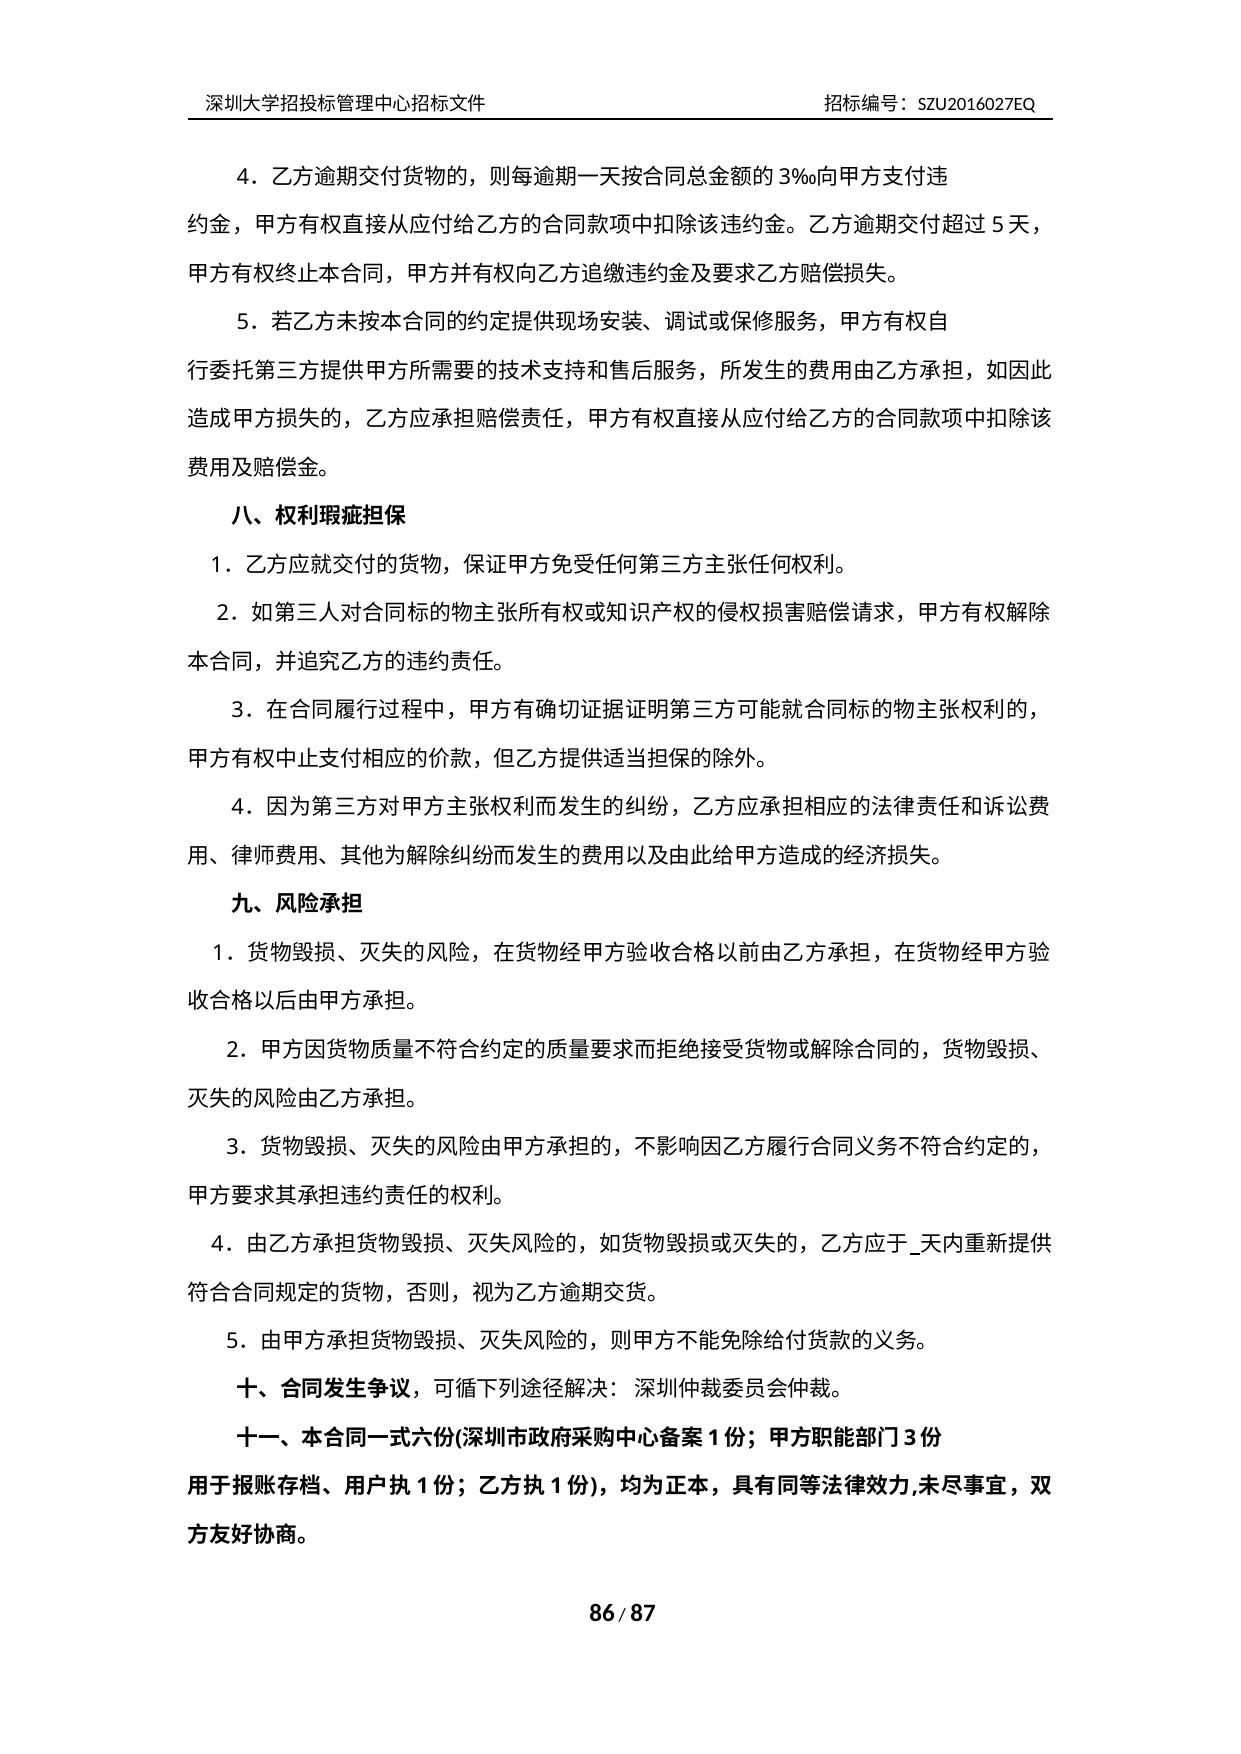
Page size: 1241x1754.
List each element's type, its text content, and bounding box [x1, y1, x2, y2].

text 九、风险承担 [187, 886, 1053, 918]
text 3．在合同履行过程中，甲方有确切证据证明第三方可能就合同标的物主张权利的，甲方有权中止支付相应的价款，但乙方提供适当担保的除外。 [187, 692, 1053, 773]
text 5．由甲方承担货物毁损、灭失风险的，则甲方不能免除给付货款的义务。 [187, 1323, 1053, 1355]
text 2．甲方因货物质量不符合约定的质量要求而拒绝接受货物或解除合同的，货物毁损、灭失的风险由乙方承担。 [187, 1031, 1053, 1113]
text 4．由乙方承担货物毁损、灭失风险的，如货物毁损或灭失的，乙方应于 天内重新提供符合合同规定的货物，否则，视为乙方逾期交货。 [187, 1226, 1053, 1307]
text 1．货物毁损、灭失的风险，在货物经甲方验收合格以前由乙方承担，在货物经甲方验收合格以后由甲方承担。 [187, 934, 1053, 1016]
text 4．乙方逾期交付货物的，则每逾期一天按合同总金额的3‰向甲方支付违 [236, 158, 1053, 191]
text 4．因为第三方对甲方主张权利而发生的纠纷，乙方应承担相应的法律责任和诉讼费用、律师费用、其他为解除纠纷而发生的费用以及由此给甲方造成的经济损失。 [187, 789, 1053, 870]
text 八、权利瑕疵担保 [187, 498, 1053, 531]
text 2．如第三人对合同标的物主张所有权或知识产权的侵权损害赔偿请求，甲方有权解除本合同，并追究乙方的违约责任。 [187, 595, 1053, 676]
text 用于报账存档、用户执1份；乙方执1份)，均为正本，具有同等法律效力,未尽事宜，双方友好协商。 [187, 1468, 1053, 1549]
text 十一、本合同一式六份(深圳市政府采购中心备案1份；甲方职能部门3份 [236, 1419, 1053, 1452]
text 3．货物毁损、灭失的风险由甲方承担的，不影响因乙方履行合同义务不符合约定的，甲方要求其承担违约责任的权利。 [187, 1128, 1053, 1210]
text 1．乙方应就交付的货物，保证甲方免受任何第三方主张任何权利。 [187, 546, 1053, 579]
text 约金，甲方有权直接从应付给乙方的合同款项中扣除该违约金。乙方逾期交付超过5天，甲方有权终止本合同，甲方并有权向乙方追缴违约金及要求乙方赔偿损失。 [187, 207, 1053, 288]
text 5．若乙方未按本合同的约定提供现场安装、调试或保修服务，甲方有权自 [236, 304, 1053, 336]
text 行委托第三方提供甲方所需要的技术支持和售后服务，所发生的费用由乙方承担，如因此造成甲方损失的，乙方应承担赔偿责任，甲方有权直接从应付给乙方的合同款项中扣除该费用及赔偿金。 [187, 352, 1053, 482]
text 十、合同发生争议，可循下列途径解决： 深圳仲裁委员会仲裁。 [236, 1371, 1053, 1403]
